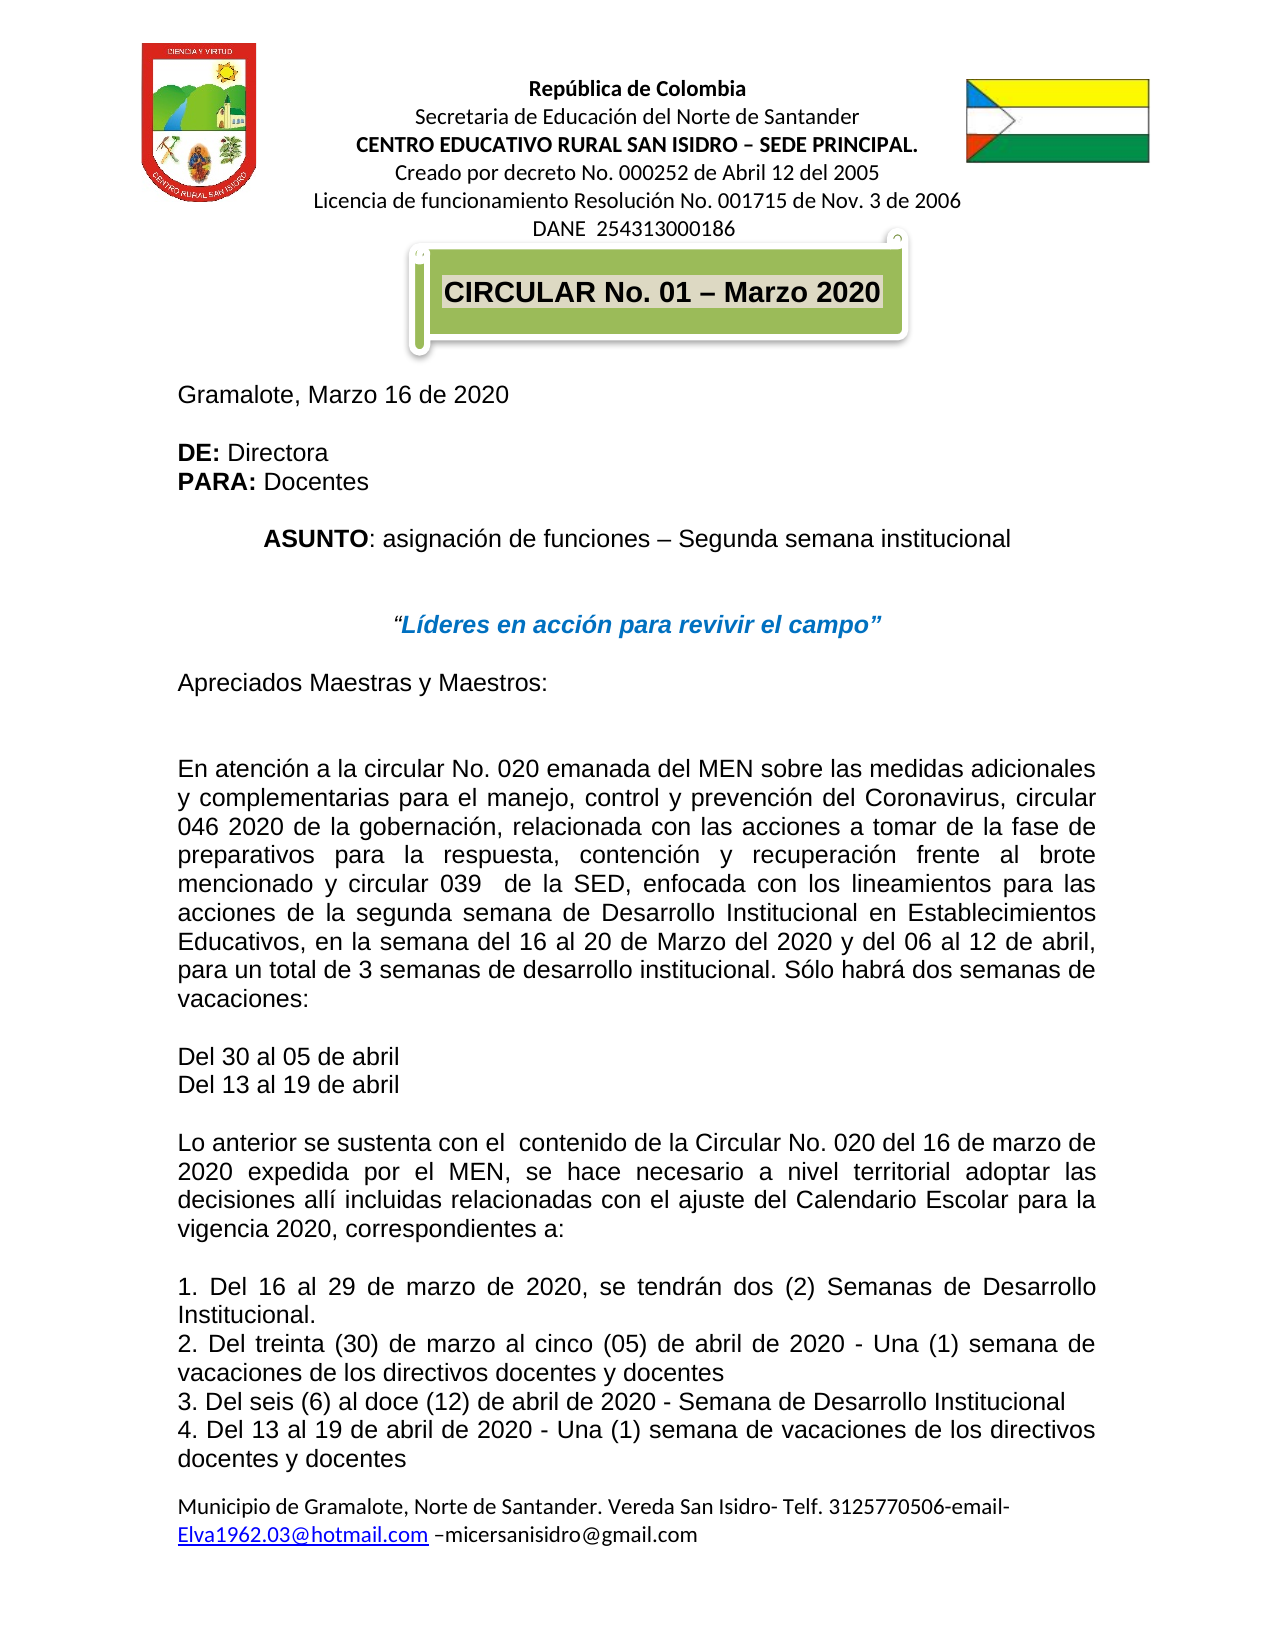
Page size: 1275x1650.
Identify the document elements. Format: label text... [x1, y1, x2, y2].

text Gramalote, Marzo 16 de 2020 [177, 380, 1098, 409]
text En atención a la circular No. 020 emanada del MEN sobre las medidas adicionales y complementarias para el manejo, control y prevención del Coronavirus, circular 046 2020 de la gobernación, relacionada con las acciones a tomar de la fase de preparativos para la respuesta, contención y recuperación frente al brote mencionado y circular 039 de la SED, enfocada con los lineamientos para las acciones de la segunda semana de Desarrollo Institucional en Establecimientos Educativos, en la semana del 16 al 20 de Marzo del 2020 y del 06 al 12 de abril, para un total de 3 semanas de desarrollo institucional. Sólo habrá dos semanas de vacaciones: [177, 754, 1098, 1013]
text “Líderes en acción para revivir el campo” [177, 610, 1098, 639]
text Del 30 al 05 de abril [177, 1042, 1098, 1070]
text Del 13 al 19 de abril [177, 1070, 1098, 1099]
text DE: Directora [177, 438, 1098, 467]
text 3. Del seis (6) al doce (12) de abril de 2020 - Semana de Desarrollo Institucional [177, 1387, 1098, 1415]
text ASUNTO: asignación de funciones – Segunda semana institucional [177, 524, 1098, 553]
text 2. Del treinta (30) de marzo al cinco (05) de abril de 2020 - Una (1) semana de vacaciones de los directivos docentes y docentes [177, 1329, 1098, 1387]
picture [141, 43, 257, 202]
text Apreciados Maestras y Maestros: [177, 668, 1098, 697]
picture [966, 79, 1151, 164]
text 1. Del 16 al 29 de marzo de 2020, se tendrán dos (2) Semanas de Desarrollo Institucional. [177, 1272, 1098, 1329]
text Lo anterior se sustenta con el contenido de la Circular No. 020 del 16 de marzo de 2020 expedida por el MEN, se hace necesario a nivel territorial adoptar las decisiones allí incluidas relacionadas con el ajuste del Calendario Escolar para la vigencia 2020, correspondientes a: [177, 1128, 1098, 1243]
text PARA: Docentes [177, 467, 1098, 495]
text 4. Del 13 al 19 de abril de 2020 - Una (1) semana de vacaciones de los directivos docentes y docentes [177, 1415, 1098, 1473]
